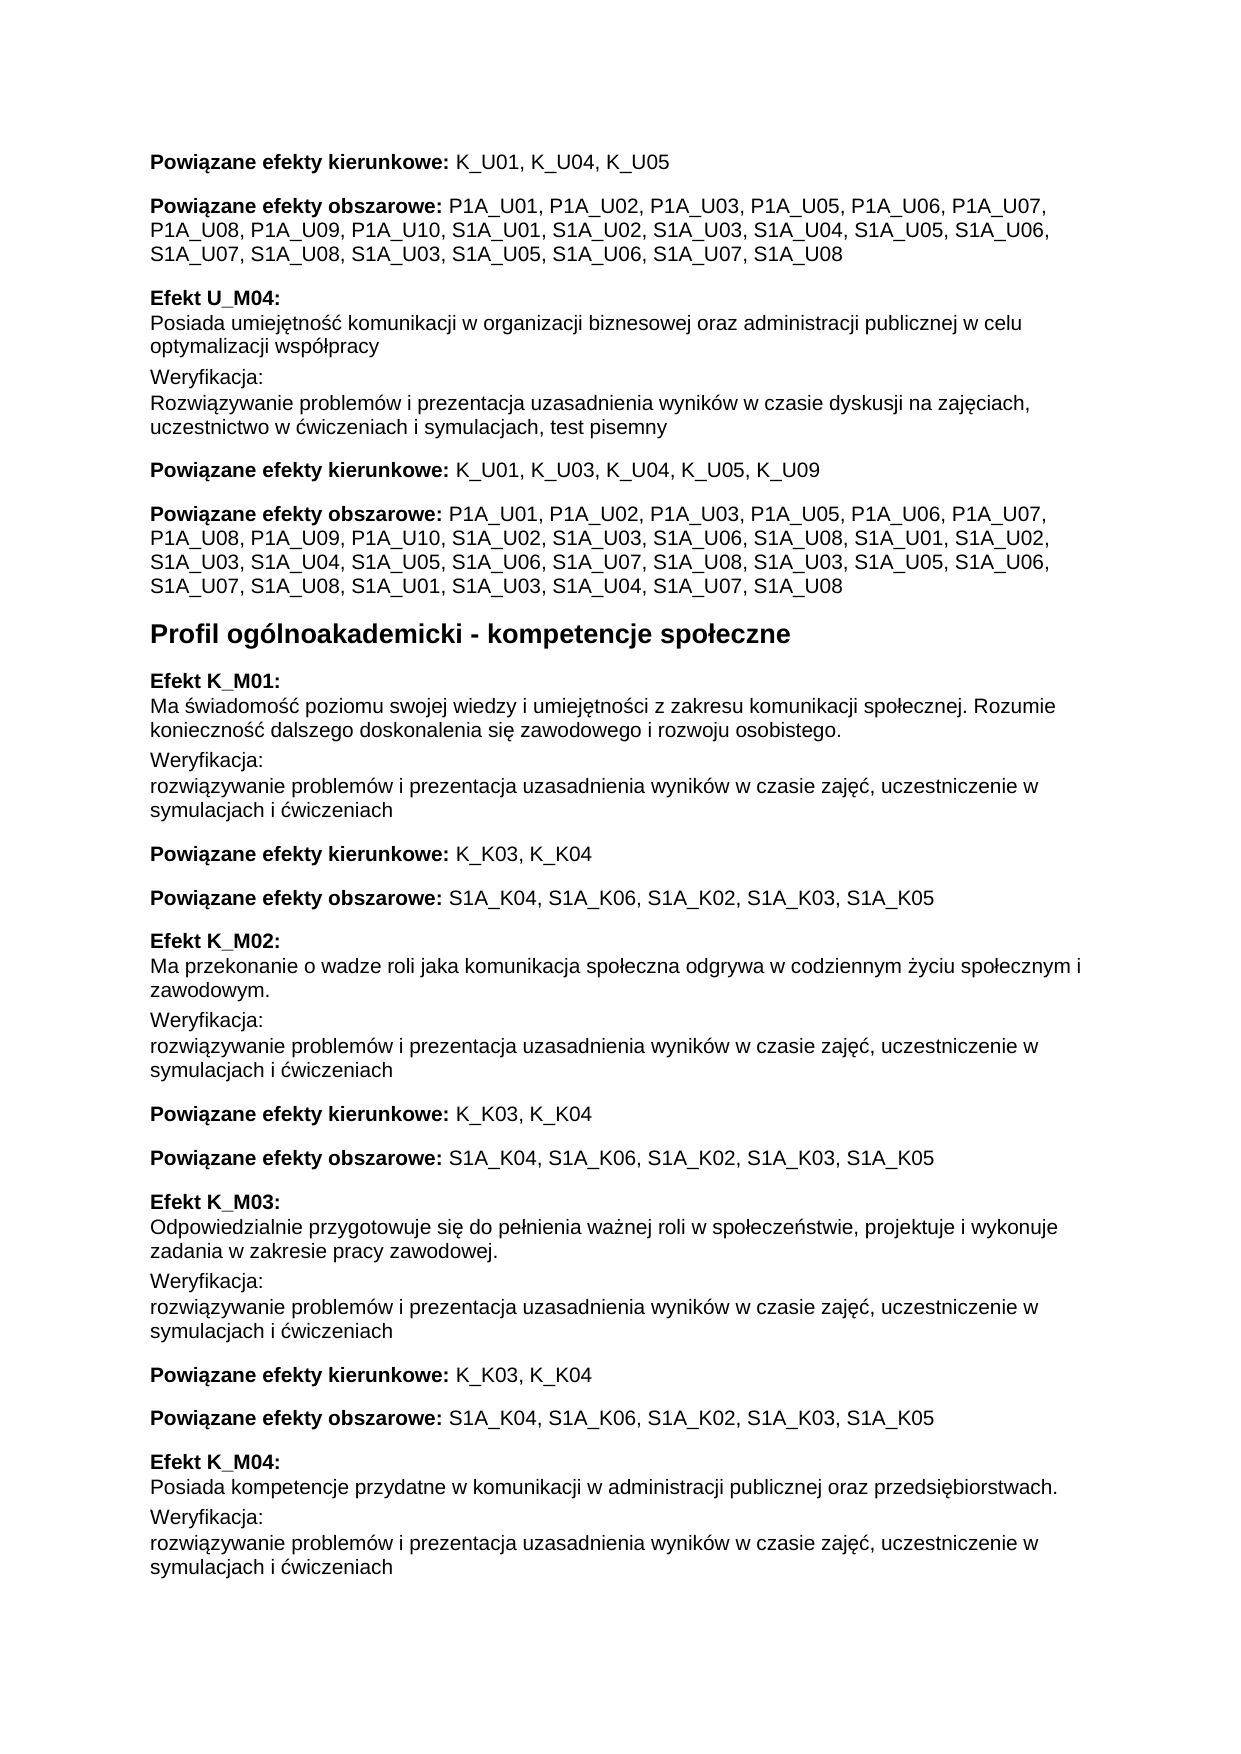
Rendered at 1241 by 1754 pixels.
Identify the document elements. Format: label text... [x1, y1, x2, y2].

text Powiązane efekty kierunkowe: K_U01, K_U03, K_U04, K_U05, K_U09 [150, 458, 1090, 482]
text Efekt U_M04: [150, 285, 1090, 309]
text Weryfikacja: [150, 364, 1090, 388]
text Rozwiązywanie problemów i prezentacja uzasadnienia wyników w czasie dyskusji na zajęciach, uczestnictwo w ćwiczeniach i symulacjach, test pisemny [150, 391, 1090, 438]
text Powiązane efekty obszarowe: S1A_K04, S1A_K06, S1A_K02, S1A_K03, S1A_K05 [150, 1406, 1090, 1430]
text Powiązane efekty kierunkowe: K_K03, K_K04 [150, 1362, 1090, 1386]
text rozwiązywanie problemów i prezentacja uzasadnienia wyników w czasie zajęć, uczestniczenie w symulacjach i ćwiczeniach [150, 1034, 1090, 1082]
text Efekt K_M02: [150, 929, 1090, 953]
text Odpowiedzialnie przygotowuje się do pełnienia ważnej roli w społeczeństwie, projektuje i wykonuje zadania w zakresie pracy zawodowej. [150, 1214, 1090, 1262]
text Ma przekonanie o wadze roli jaka komunikacja społeczna odgrywa w codziennym życiu społecznym i zawodowym. [150, 954, 1090, 1002]
subtitle Profil ogólnoakademicki - kompetencje społeczne [150, 618, 1090, 649]
text Efekt K_M03: [150, 1189, 1090, 1213]
text Powiązane efekty kierunkowe: K_K03, K_K04 [150, 1102, 1090, 1126]
text Powiązane efekty obszarowe: P1A_U01, P1A_U02, P1A_U03, P1A_U05, P1A_U06, P1A_U07, P1A_U08, P1A_U09, P1A_U10, S1A_U02, S1A_U03, S1A_U06, S1A_U08, S1A_U01, S1A_U02, S1A_U03, S1A_U04, S1A_U05, S1A_U06, S1A_U07, S1A_U08, S1A_U03, S1A_U05, S1A_U06, S1A_U07, S1A_U08, S1A_U01, S1A_U03, S1A_U04, S1A_U07, S1A_U08 [150, 502, 1090, 598]
text Posiada kompetencje przydatne w komunikacji w administracji publicznej oraz przedsiębiorstwach. [150, 1475, 1090, 1499]
text Posiada umiejętność komunikacji w organizacji biznesowej oraz administracji publicznej w celu optymalizacji współpracy [150, 310, 1090, 358]
text Weryfikacja: [150, 1008, 1090, 1032]
text Weryfikacja: [150, 748, 1090, 772]
text rozwiązywanie problemów i prezentacja uzasadnienia wyników w czasie zajęć, uczestniczenie w symulacjach i ćwiczeniach [150, 1531, 1090, 1579]
text rozwiązywanie problemów i prezentacja uzasadnienia wyników w czasie zajęć, uczestniczenie w symulacjach i ćwiczeniach [150, 1295, 1090, 1343]
text Efekt K_M01: [150, 669, 1090, 693]
text Powiązane efekty kierunkowe: K_U01, K_U04, K_U05 [150, 150, 1090, 174]
text Powiązane efekty obszarowe: S1A_K04, S1A_K06, S1A_K02, S1A_K03, S1A_K05 [150, 885, 1090, 909]
text Efekt K_M04: [150, 1450, 1090, 1474]
text Ma świadomość poziomu swojej wiedzy i umiejętności z zakresu komunikacji społecznej. Rozumie konieczność dalszego doskonalenia się zawodowego i rozwoju osobistego. [150, 694, 1090, 742]
text rozwiązywanie problemów i prezentacja uzasadnienia wyników w czasie zajęć, uczestniczenie w symulacjach i ćwiczeniach [150, 774, 1090, 822]
text Weryfikacja: [150, 1505, 1090, 1529]
text Powiązane efekty kierunkowe: K_K03, K_K04 [150, 842, 1090, 866]
text Weryfikacja: [150, 1269, 1090, 1293]
text Powiązane efekty obszarowe: S1A_K04, S1A_K06, S1A_K02, S1A_K03, S1A_K05 [150, 1146, 1090, 1170]
